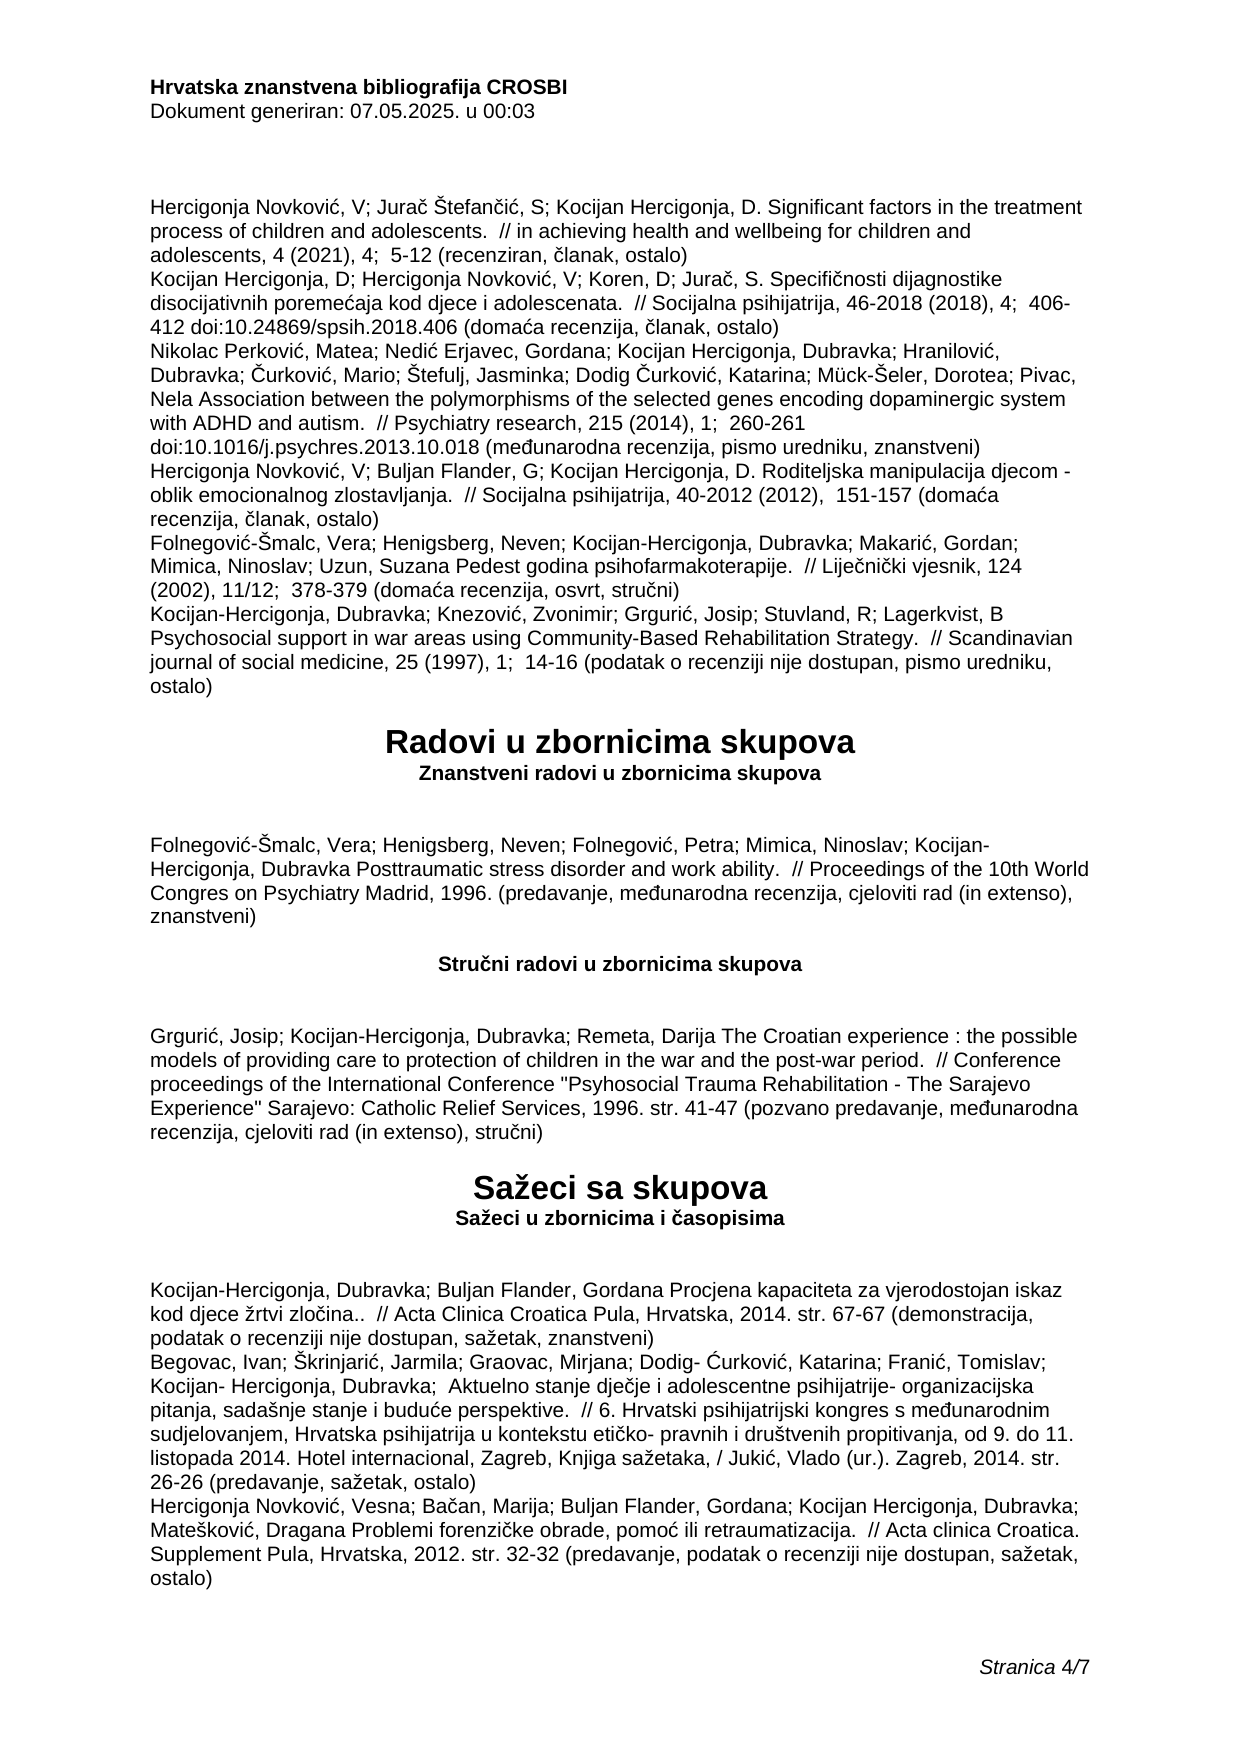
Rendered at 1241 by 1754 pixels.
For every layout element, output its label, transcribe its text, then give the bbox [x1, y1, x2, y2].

subtitle Radovi u zbornicima skupova [150, 722, 1090, 761]
text Hercigonja Novković, Vesna; Bačan, Marija; Buljan Flander, Gordana; Kocijan Hercigonja, Dubravka; Matešković, Dragana [150, 1494, 1090, 1589]
text Begovac, Ivan; Škrinjarić, Jarmila; Graovac, Mirjana; Dodig- Ćurković, Katarina; Franić, Tomislav; Kocijan- Hercigonja, Dubravka; [150, 1350, 1090, 1494]
text Hercigonja Novković, V; Jurač Štefančić, S; Kocijan Hercigonja, D. [150, 195, 1090, 267]
text Nikolac Perković, Matea; Nedić Erjavec, Gordana; Kocijan Hercigonja, Dubravka; Hranilović, Dubravka; Čurković, Mario; Štefulj, Jasminka; Dodig Čurković, Katarina; Mück-Šeler, Dorotea; Pivac, Nela [150, 339, 1090, 458]
text Kocijan-Hercigonja, Dubravka; Knezović, Zvonimir; Grgurić, Josip; Stuvland, R; Lagerkvist, B [150, 602, 1090, 698]
text Kocijan-Hercigonja, Dubravka; Buljan Flander, Gordana [150, 1278, 1090, 1350]
text Hercigonja Novković, V; Buljan Flander, G; Kocijan Hercigonja, D. [150, 458, 1090, 530]
subtitle Znanstveni radovi u zbornicima skupova [150, 761, 1090, 784]
subtitle Stručni radovi u zbornicima skupova [150, 952, 1090, 976]
text Kocijan Hercigonja, D; Hercigonja Novković, V; Koren, D; Jurač, S. [150, 267, 1090, 339]
subtitle Sažeci sa skupova [150, 1168, 1090, 1206]
text Grgurić, Josip; Kocijan-Hercigonja, Dubravka; Remeta, Darija [150, 1024, 1090, 1144]
subtitle Sažeci u zbornicima i časopisima [150, 1206, 1090, 1230]
text Folnegović-Šmalc, Vera; Henigsberg, Neven; Kocijan-Hercigonja, Dubravka; Makarić, Gordan; Mimica, Ninoslav; Uzun, Suzana [150, 530, 1090, 602]
text Folnegović-Šmalc, Vera; Henigsberg, Neven; Folnegović, Petra; Mimica, Ninoslav; Kocijan-Hercigonja, Dubravka [150, 832, 1090, 928]
